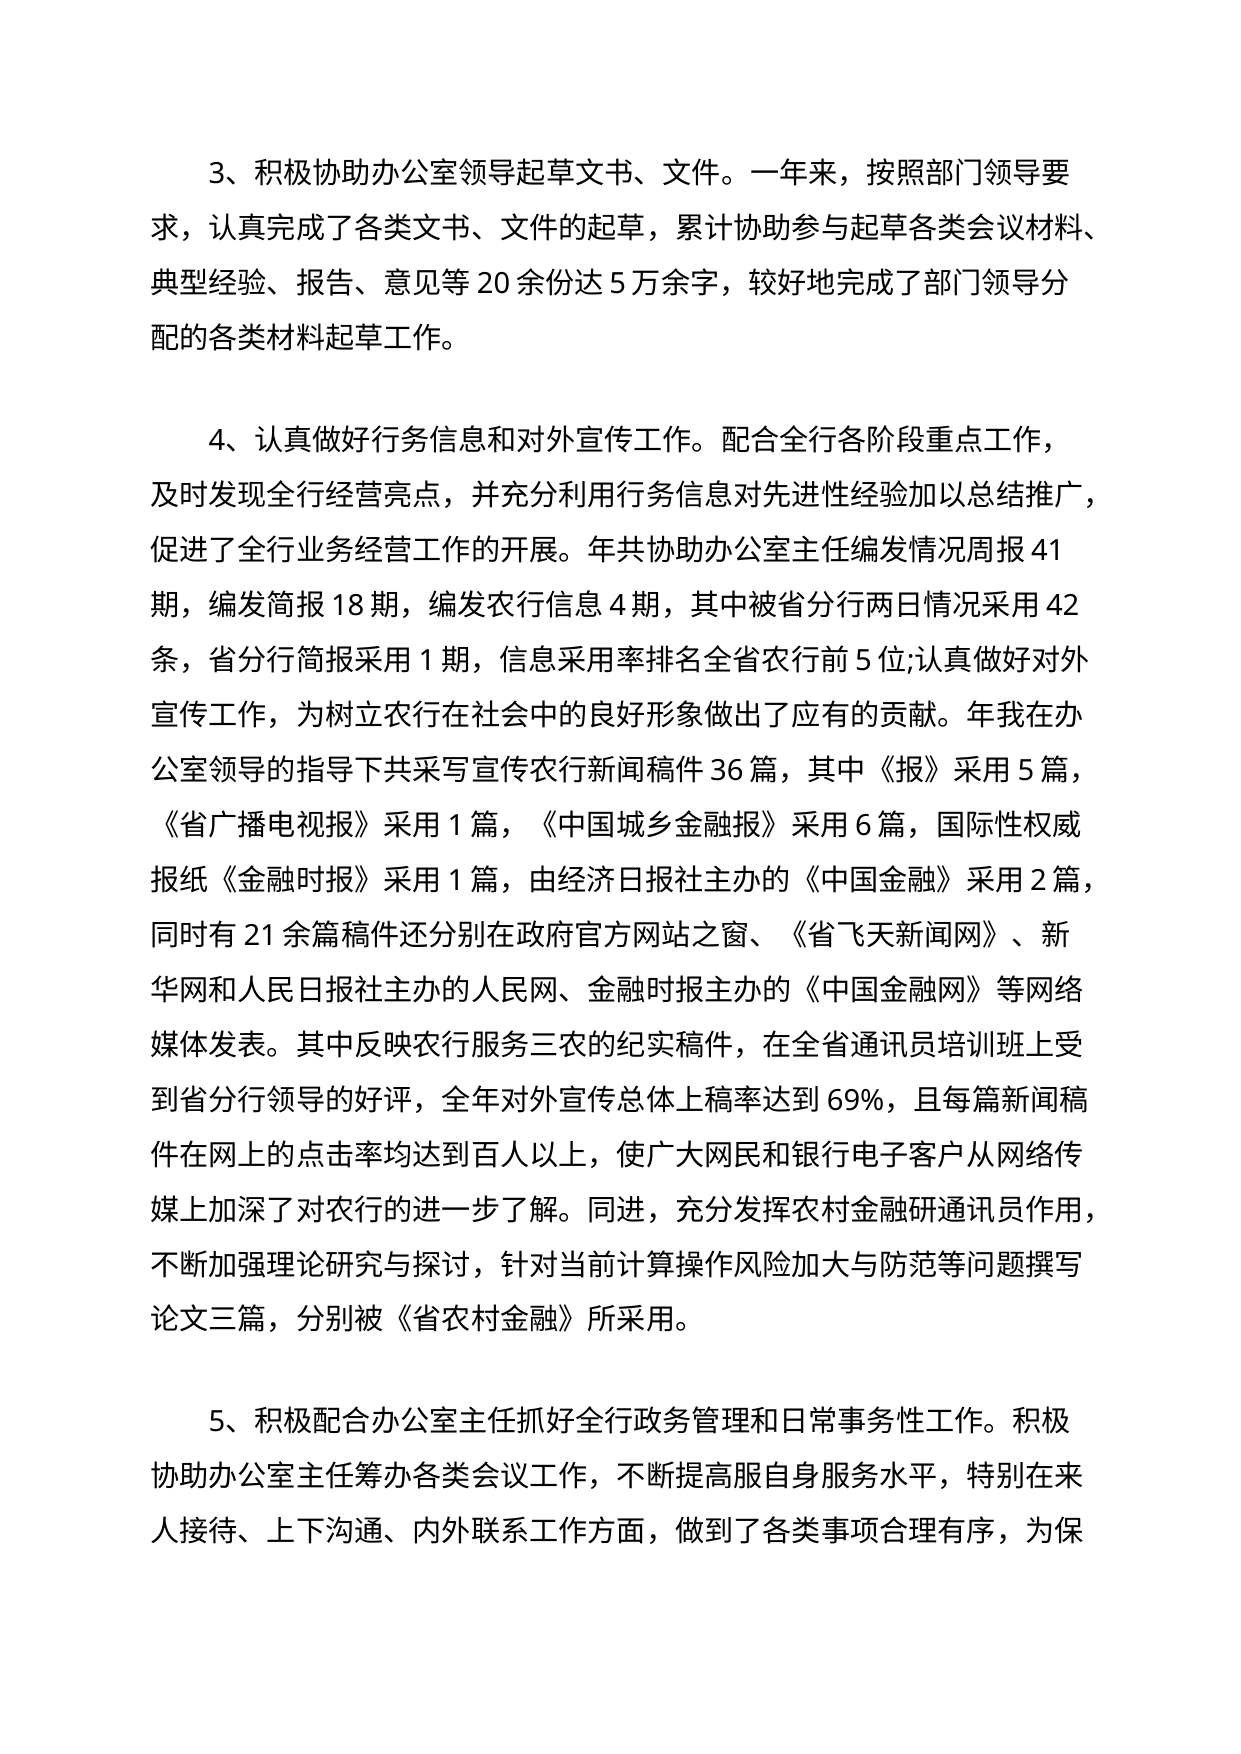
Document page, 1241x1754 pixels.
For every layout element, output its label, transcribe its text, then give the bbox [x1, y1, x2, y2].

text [150, 1398, 1090, 1550]
text 3、积极协助办公室领导起草文书、文件。一年来，按照部门领导要求，认真完成了各类文书、文件的起草，累计协助参与起草各类会议材料、典型经验、报告、意见等20余份达5万余字，较好地完成了部门领导分配的各类材料起草工作。 [150, 150, 1090, 357]
text 4、认真做好行务信息和对外宣传工作。配合全行各阶段重点工作，及时发现全行经营亮点，并充分利用行务信息对先进性经验加以总结推广，促进了全行业务经营工作的开展。年共协助办公室主任编发情况周报41期，编发简报18期，编发农行信息4期，其中被省分行两日情况采用42条，省分行简报采用1期，信息采用率排名全省农行前5位;认真做好对外宣传工作，为树立农行在社会中的良好形象做出了应有的贡献。年我在办公室领导的指导下共采写宣传农行新闻稿件36篇，其中《报》采用5篇，《省广播电视报》采用1篇，《中国城乡金融报》采用6篇，国际性权威报纸《金融时报》采用1篇，由经济日报社主办的《中国金融》采用2篇，同时有21余篇稿件还分别在政府官方网站之窗、《省飞天新闻网》、新华网和人民日报社主办的人民网、金融时报主办的《中国金融网》等网络媒体发表。其中反映农行服务三农的纪实稿件，在全省通讯员培训班上受到省分行领导的好评，全年对外宣传总体上稿率达到69%，且每篇新闻稿件在网上的点击率均达到百人以上，使广大网民和银行电子客户从网络传媒上加深了对农行的进一步了解。同进，充分发挥农村金融研通讯员作用，不断加强理论研究与探讨，针对当前计算操作风险加大与防范等问题撰写论文三篇，分别被《省农村金融》所采用。 [150, 417, 1090, 1338]
